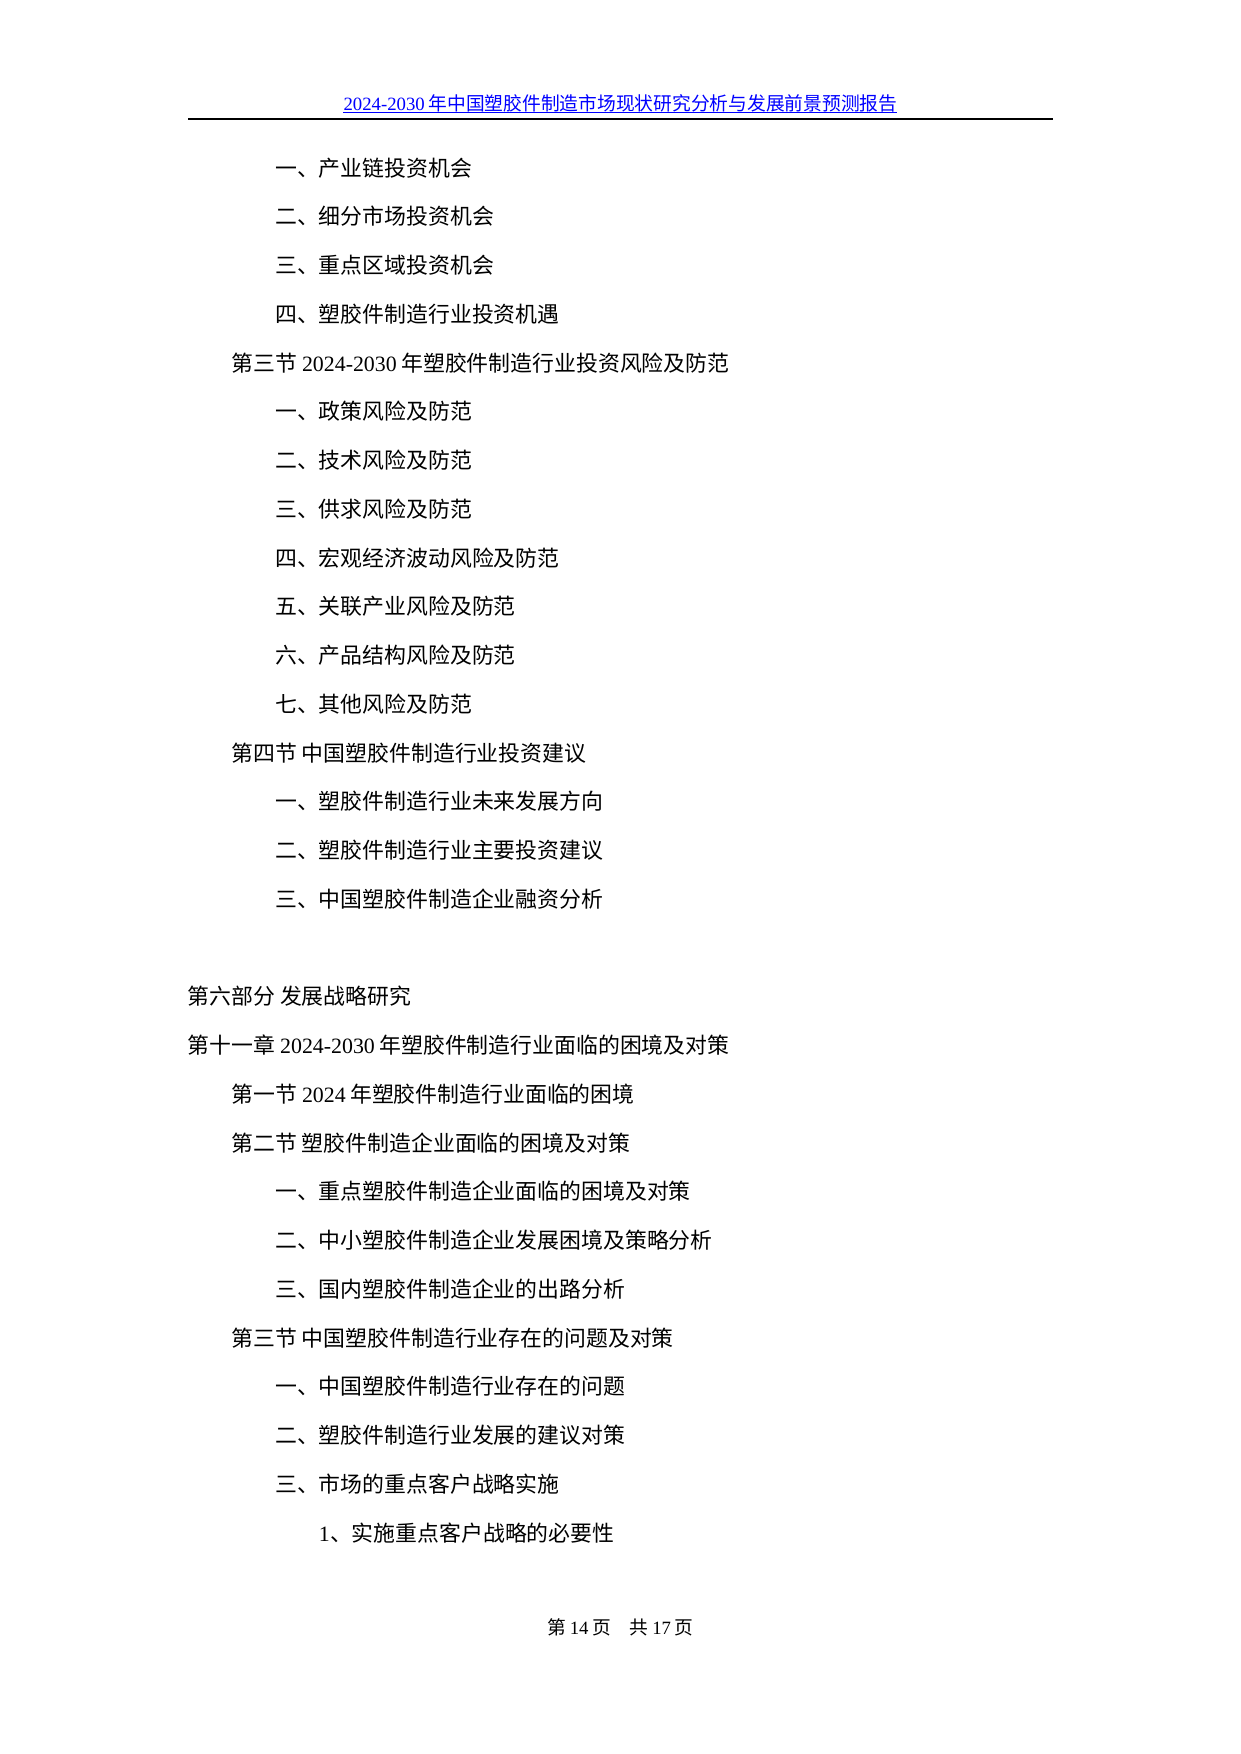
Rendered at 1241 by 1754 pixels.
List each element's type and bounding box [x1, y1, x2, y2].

text [187, 150, 1053, 1548]
